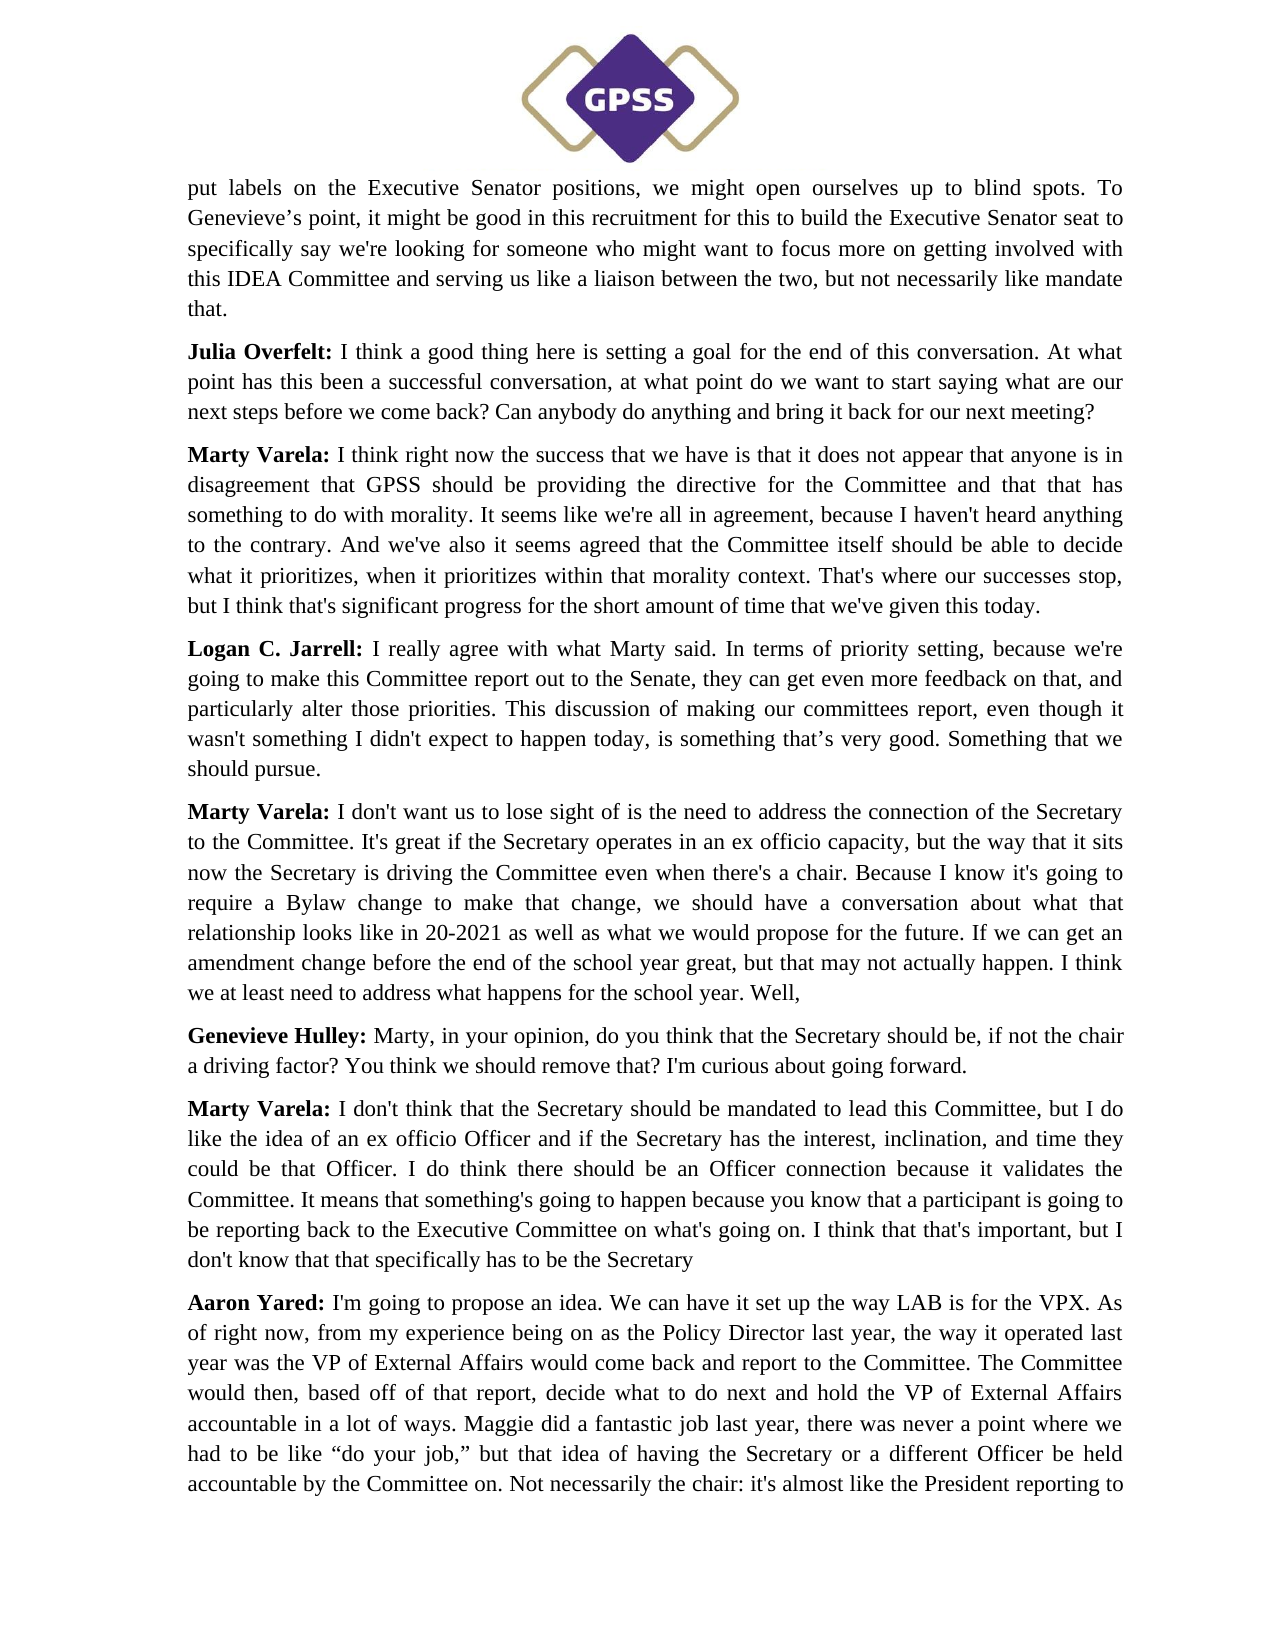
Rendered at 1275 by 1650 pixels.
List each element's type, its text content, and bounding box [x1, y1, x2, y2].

text Genevieve Hulley: Marty, in your opinion, do you think that the Secretary should be, if not the chair a driving factor? You think we should remove that? I'm curious about going forward. [187, 1022, 1125, 1079]
picture [412, 26, 851, 150]
text Julia Overfelt: I think a good thing here is setting a goal for the end of this conversation. At what point has this been a successful conversation, at what point do we want to start saying what are our next steps before we come back? Can anybody do anything and bring it back for our next meeting? [187, 338, 1125, 424]
text Marty Varela: I don't want us to lose sight of is the need to address the connection of the Secretary to the Committee. It's great if the Secretary operates in an ex officio capacity, but the way that it sits now the Secretary is driving the Committee even when there's a chair. Because I know it's going to require a Bylaw change to make that change, we should have a conversation about what that relationship looks like in 20-2021 as well as what we would propose for the future. If we can get an amendment change before the end of the school year great, but that may not actually happen. I think we at least need to address what happens for the school year. Well, [187, 798, 1125, 1006]
text Marty Varela: I don't think that the Secretary should be mandated to lead this Committee, but I do like the idea of an ex officio Officer and if the Secretary has the interest, inclination, and time they could be that Officer. I do think there should be an Officer connection because it validates the Committee. It means that something's going to happen because you know that a participant is going to be reporting back to the Executive Committee on what's going on. I think that that's important, but I don't know that that specifically has to be the Secretary [187, 1095, 1125, 1272]
text Marty Varela: I think right now the success that we have is that it does not appear that anyone is in disagreement that GPSS should be providing the directive for the Committee and that that has something to do with morality. It seems like we're all in agreement, because I haven't heard anything to the contrary. And we've also it seems agreed that the Committee itself should be able to decide what it prioritizes, when it prioritizes within that morality context. That's where our successes stop, but I think that's significant progress for the short amount of time that we've given this today. [187, 441, 1125, 618]
text Logan C. Jarrell: I really agree with what Marty said. In terms of priority setting, because we're going to make this Committee report out to the Senate, they can get even more feedback on that, and particularly alter those priorities. This discussion of making our committees report, even though it wasn't something I didn't expect to happen today, is something that’s very good. Something that we should pursue. [187, 634, 1125, 782]
